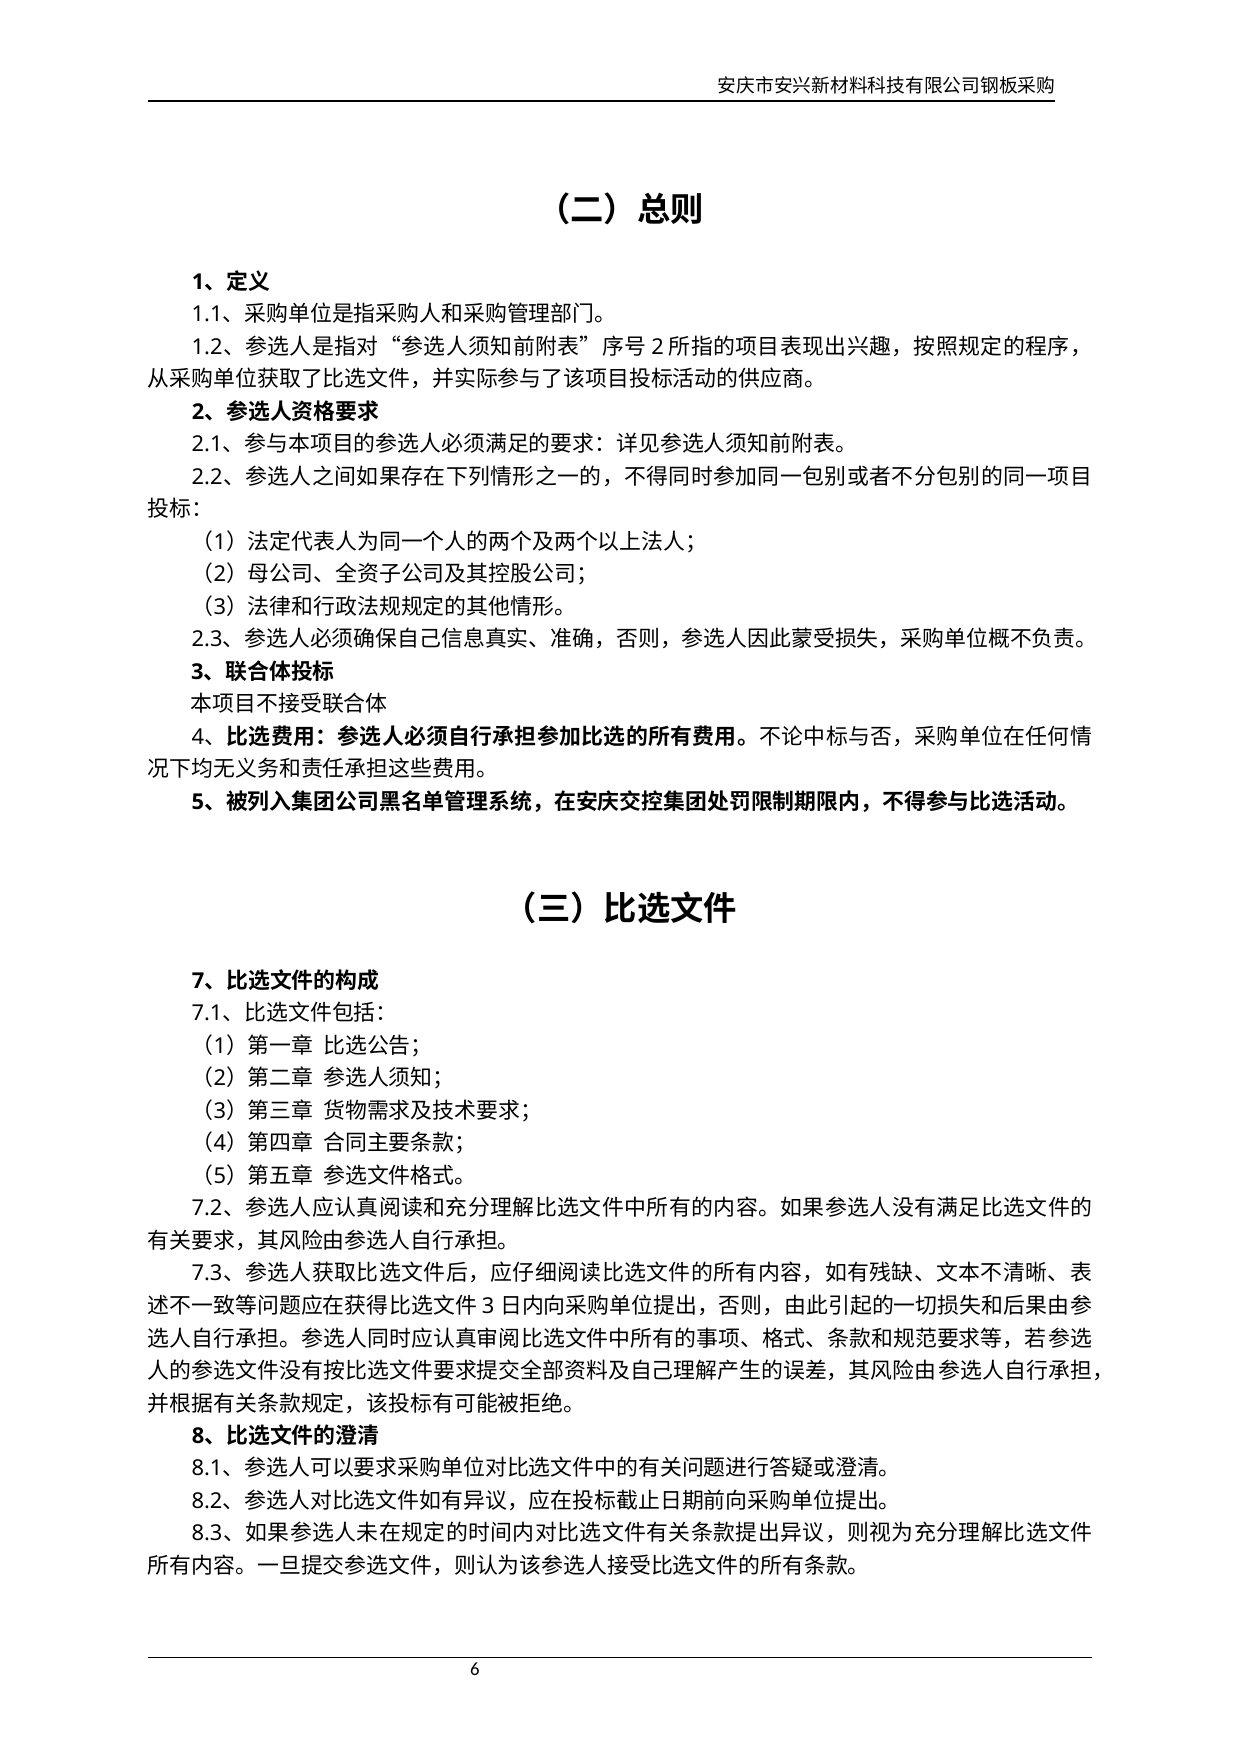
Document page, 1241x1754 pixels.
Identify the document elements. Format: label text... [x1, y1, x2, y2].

text （1）第一章 比选公告； [148, 1028, 1092, 1060]
text （三）比选文件 [148, 873, 1092, 938]
text 8.3、如果参选人未在规定的时间内对比选文件有关条款提出异议，则视为充分理解比选文件所有内容。一旦提交参选文件，则认为该参选人接受比选文件的所有条款。 [148, 1515, 1092, 1580]
text 本项目不接受联合体 [148, 686, 1092, 718]
text 3、联合体投标 [148, 653, 1092, 686]
text 8、比选文件的澄清 [148, 1418, 1092, 1450]
text 1.1、采购单位是指采购人和采购管理部门。 [148, 296, 1092, 328]
text 7.2、参选人应认真阅读和充分理解比选文件中所有的内容。如果参选人没有满足比选文件的有关要求，其风险由参选人自行承担。 [148, 1190, 1092, 1255]
text 1.2、参选人是指对“参选人须知前附表”序号2所指的项目表现出兴趣，按照规定的程序，从采购单位获取了比选文件，并实际参与了该项目投标活动的供应商。 [148, 328, 1092, 393]
text 7.3、参选人获取比选文件后，应仔细阅读比选文件的所有内容，如有残缺、文本不清晰、表述不一致等问题应在获得比选文件 3 日内向采购单位提出，否则，由此引起的一切损失和后果由参选人自行承担。参选人同时应认真审阅比选文件中所有的事项、格式、条款和规范要求等，若参选人的参选文件没有按比选文件要求提交全部资料及自己理解产生的误差，其风险由参选人自行承担，并根据有关条款规定，该投标有可能被拒绝。 [148, 1255, 1092, 1418]
text （3）法律和行政法规规定的其他情形。 [148, 588, 1092, 621]
text （2）母公司、全资子公司及其控股公司； [148, 556, 1092, 588]
text 2.2、参选人之间如果存在下列情形之一的，不得同时参加同一包别或者不分包别的同一项目投标： [148, 458, 1092, 523]
text 5、被列入集团公司黑名单管理系统，在安庆交控集团处罚限制期限内，不得参与比选活动。 [148, 783, 1092, 816]
text （二）总则 [148, 174, 1092, 239]
text 8.2、参选人对比选文件如有异议，应在投标截止日期前向采购单位提出。 [148, 1483, 1092, 1515]
text （3）第三章 货物需求及技术要求； [148, 1093, 1092, 1125]
text （5）第五章 参选文件格式。 [148, 1158, 1092, 1190]
text （4）第四章 合同主要条款； [148, 1125, 1092, 1158]
text 7、比选文件的构成 [148, 963, 1092, 995]
text （1）法定代表人为同一个人的两个及两个以上法人； [148, 523, 1092, 556]
text 1、定义 [148, 263, 1092, 296]
text 2.3、参选人必须确保自己信息真实、准确，否则，参选人因此蒙受损失，采购单位概不负责。 [148, 621, 1092, 653]
list 4、比选费用：参选人必须自行承担参加比选的所有费用。不论中标与否，采购单位在任何情况下均无义务和责任承担这些费用。 [148, 718, 1092, 783]
text 8.1、参选人可以要求采购单位对比选文件中的有关问题进行答疑或澄清。 [148, 1450, 1092, 1483]
text 2.1、参与本项目的参选人必须满足的要求：详见参选人须知前附表。 [148, 426, 1092, 458]
text 7.1、比选文件包括： [148, 995, 1092, 1028]
text （2）第二章 参选人须知； [148, 1060, 1092, 1093]
text 2、参选人资格要求 [148, 393, 1092, 426]
